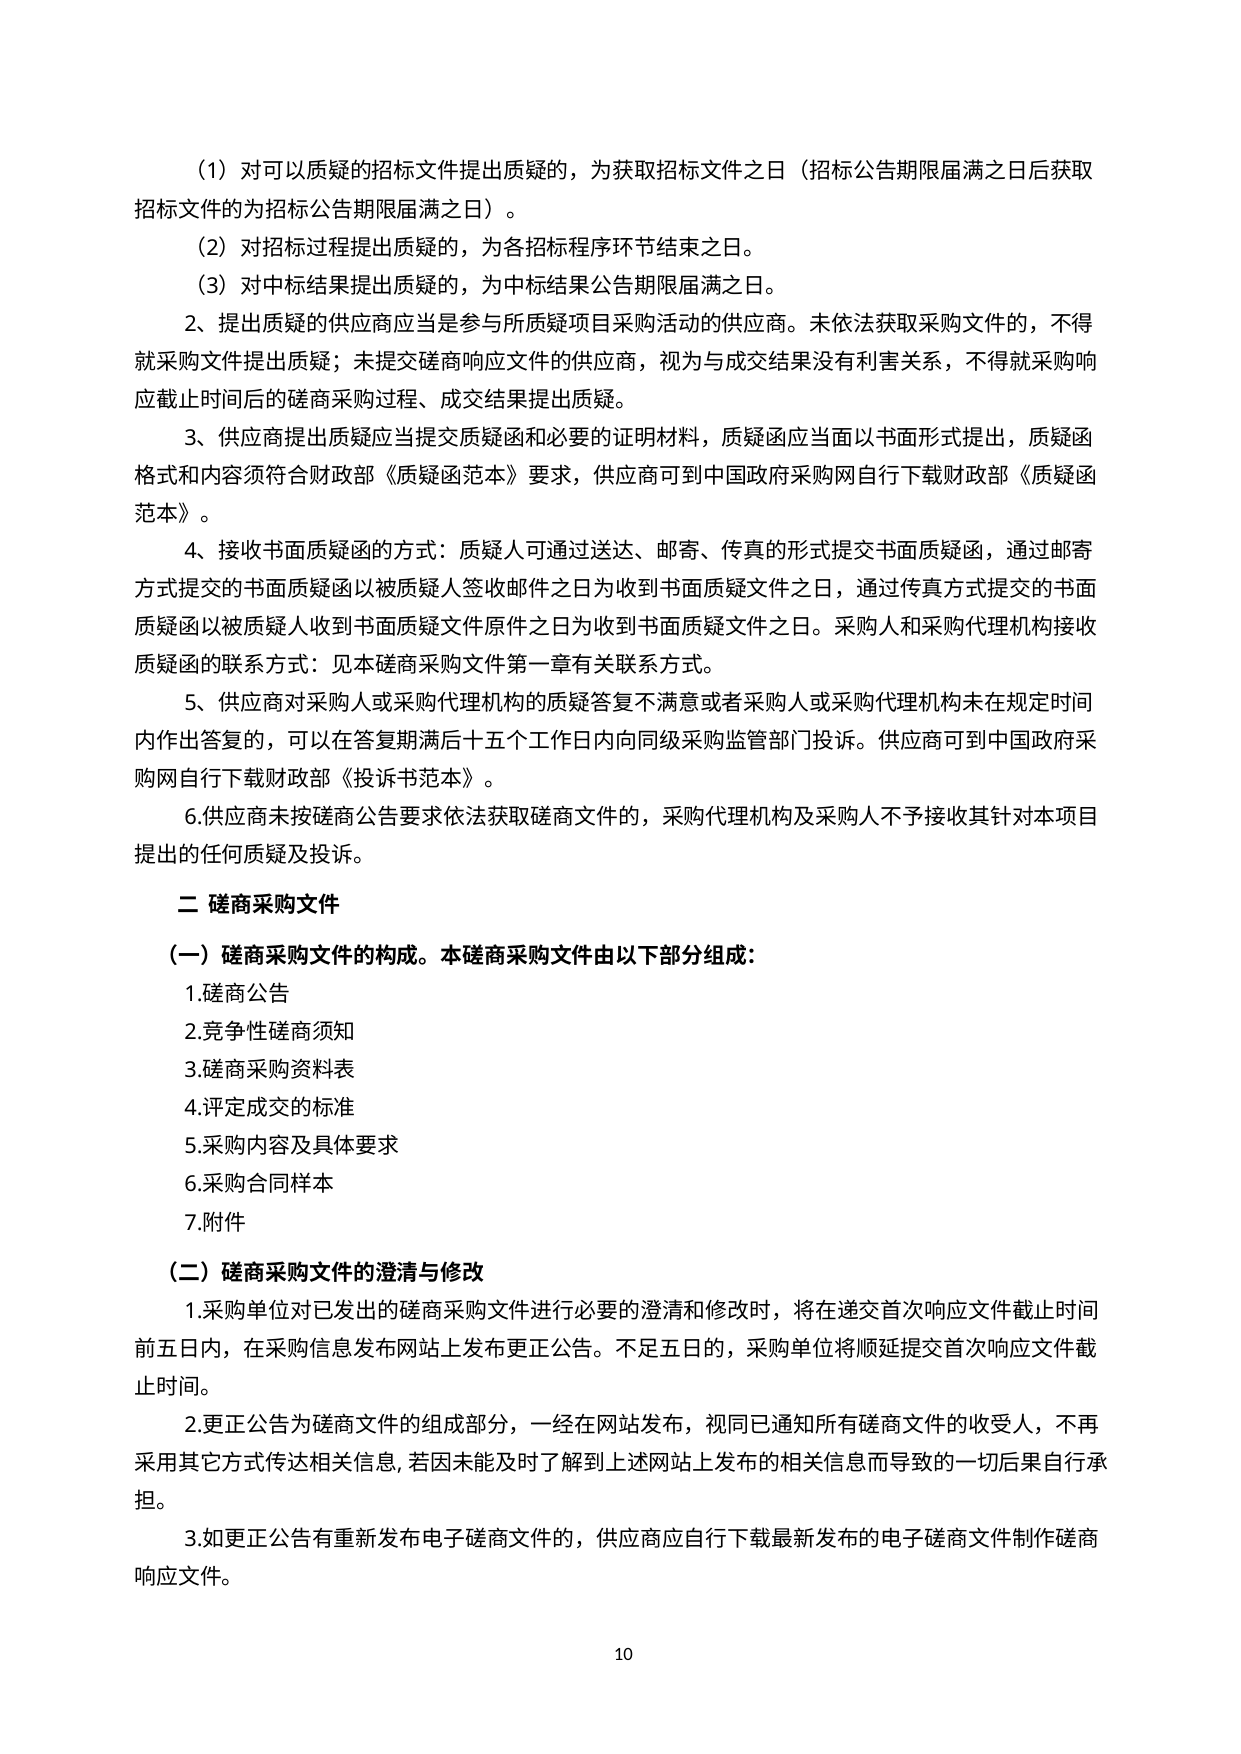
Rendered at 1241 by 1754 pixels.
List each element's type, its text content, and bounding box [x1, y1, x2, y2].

text 3.磋商采购资料表 [134, 1052, 1112, 1084]
text 2.竞争性磋商须知 [134, 1014, 1112, 1046]
text （3）对中标结果提出质疑的，为中标结果公告期限届满之日。 [134, 268, 1112, 299]
text 5.采购内容及具体要求 [134, 1128, 1112, 1160]
text （2）对招标过程提出质疑的，为各招标程序环节结束之日。 [134, 229, 1112, 261]
text 2.更正公告为磋商文件的组成部分，一经在网站发布，视同已通知所有磋商文件的收受人，不再采用其它方式传达相关信息, 若因未能及时了解到上述网站上发布的相关信息而导致的一切后果自行承担。 [134, 1407, 1112, 1515]
text 2、提出质疑的供应商应当是参与所质疑项目采购活动的供应商。未依法获取采购文件的，不得就采购文件提出质疑；未提交磋商响应文件的供应商，视为与成交结果没有利害关系，不得就采购响应截止时间后的磋商采购过程、成交结果提出质疑。 [134, 306, 1112, 413]
list （一）磋商采购文件的构成。本磋商采购文件由以下部分组成： [134, 938, 1112, 969]
text 3、供应商提出质疑应当提交质疑函和必要的证明材料，质疑函应当面以书面形式提出，质疑函格式和内容须符合财政部《质疑函范本》要求，供应商可到中国政府采购网自行下载财政部《质疑函范本》。 [134, 419, 1112, 527]
text （1）对可以质疑的招标文件提出质疑的，为获取招标文件之日（招标公告期限届满之日后获取招标文件的为招标公告期限届满之日）。 [134, 153, 1112, 223]
text 7.附件 [134, 1204, 1112, 1236]
text 6.供应商未按磋商公告要求依法获取磋商文件的，采购代理机构及采购人不予接收其针对本项目提出的任何质疑及投诉。 [134, 799, 1112, 869]
list （二）磋商采购文件的澄清与修改 [134, 1255, 1112, 1287]
list 二 磋商采购文件 [177, 887, 1112, 919]
text 1.采购单位对已发出的磋商采购文件进行必要的澄清和修改时，将在递交首次响应文件截止时间前五日内，在采购信息发布网站上发布更正公告。不足五日的，采购单位将顺延提交首次响应文件截止时间。 [134, 1293, 1112, 1401]
text 1.磋商公告 [134, 976, 1112, 1008]
text 3.如更正公告有重新发布电子磋商文件的，供应商应自行下载最新发布的电子磋商文件制作磋商响应文件。 [134, 1521, 1112, 1591]
text 4、接收书面质疑函的方式：质疑人可通过送达、邮寄、传真的形式提交书面质疑函，通过邮寄方式提交的书面质疑函以被质疑人签收邮件之日为收到书面质疑文件之日，通过传真方式提交的书面质疑函以被质疑人收到书面质疑文件原件之日为收到书面质疑文件之日。采购人和采购代理机构接收质疑函的联系方式：见本磋商采购文件第一章有关联系方式。 [134, 533, 1112, 679]
text 5、供应商对采购人或采购代理机构的质疑答复不满意或者采购人或采购代理机构未在规定时间内作出答复的，可以在答复期满后十五个工作日内向同级采购监管部门投诉。供应商可到中国政府采购网自行下载财政部《投诉书范本》。 [134, 685, 1112, 793]
text 6.采购合同样本 [134, 1166, 1112, 1198]
text 4.评定成交的标准 [134, 1090, 1112, 1122]
